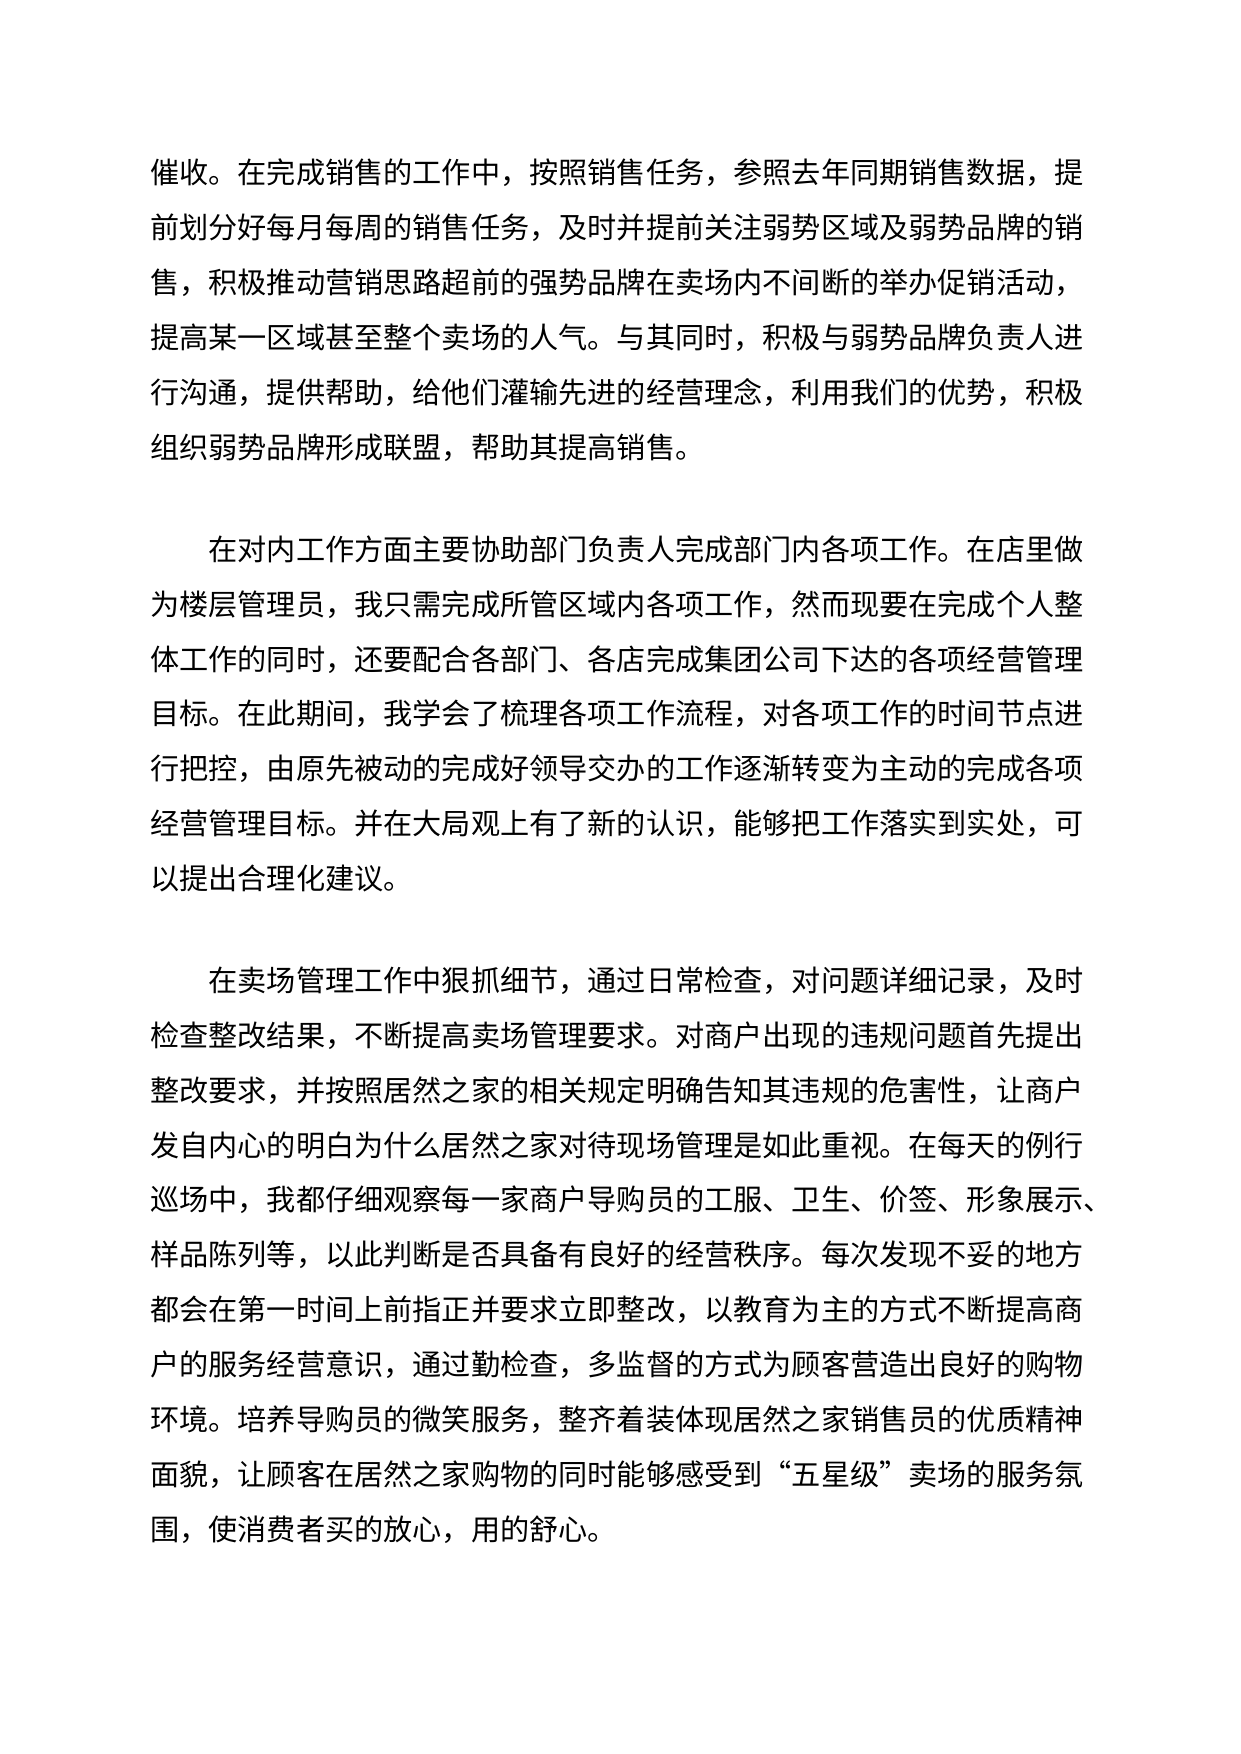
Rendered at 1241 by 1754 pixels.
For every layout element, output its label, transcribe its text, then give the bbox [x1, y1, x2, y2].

text 在对内工作方面主要协助部门负责人完成部门内各项工作。在店里做为楼层管理员，我只需完成所管区域内各项工作，然而现要在完成个人整体工作的同时，还要配合各部门、各店完成集团公司下达的各项经营管理目标。在此期间，我学会了梳理各项工作流程，对各项工作的时间节点进行把控，由原先被动的完成好领导交办的工作逐渐转变为主动的完成各项经营管理目标。并在大局观上有了新的认识，能够把工作落实到实处，可以提出合理化建议。 [150, 526, 1090, 898]
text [150, 150, 1090, 467]
text 在卖场管理工作中狠抓细节，通过日常检查，对问题详细记录，及时检查整改结果，不断提高卖场管理要求。对商户出现的违规问题首先提出整改要求，并按照居然之家的相关规定明确告知其违规的危害性，让商户发自内心的明白为什么居然之家对待现场管理是如此重视。在每天的例行巡场中，我都仔细观察每一家商户导购员的工服、卫生、价签、形象展示、样品陈列等，以此判断是否具备有良好的经营秩序。每次发现不妥的地方都会在第一时间上前指正并要求立即整改，以教育为主的方式不断提高商户的服务经营意识，通过勤检查，多监督的方式为顾客营造出良好的购物环境。培养导购员的微笑服务，整齐着装体现居然之家销售员的优质精神面貌，让顾客在居然之家购物的同时能够感受到“五星级”卖场的服务氛围，使消费者买的放心，用的舒心。 [150, 957, 1090, 1549]
